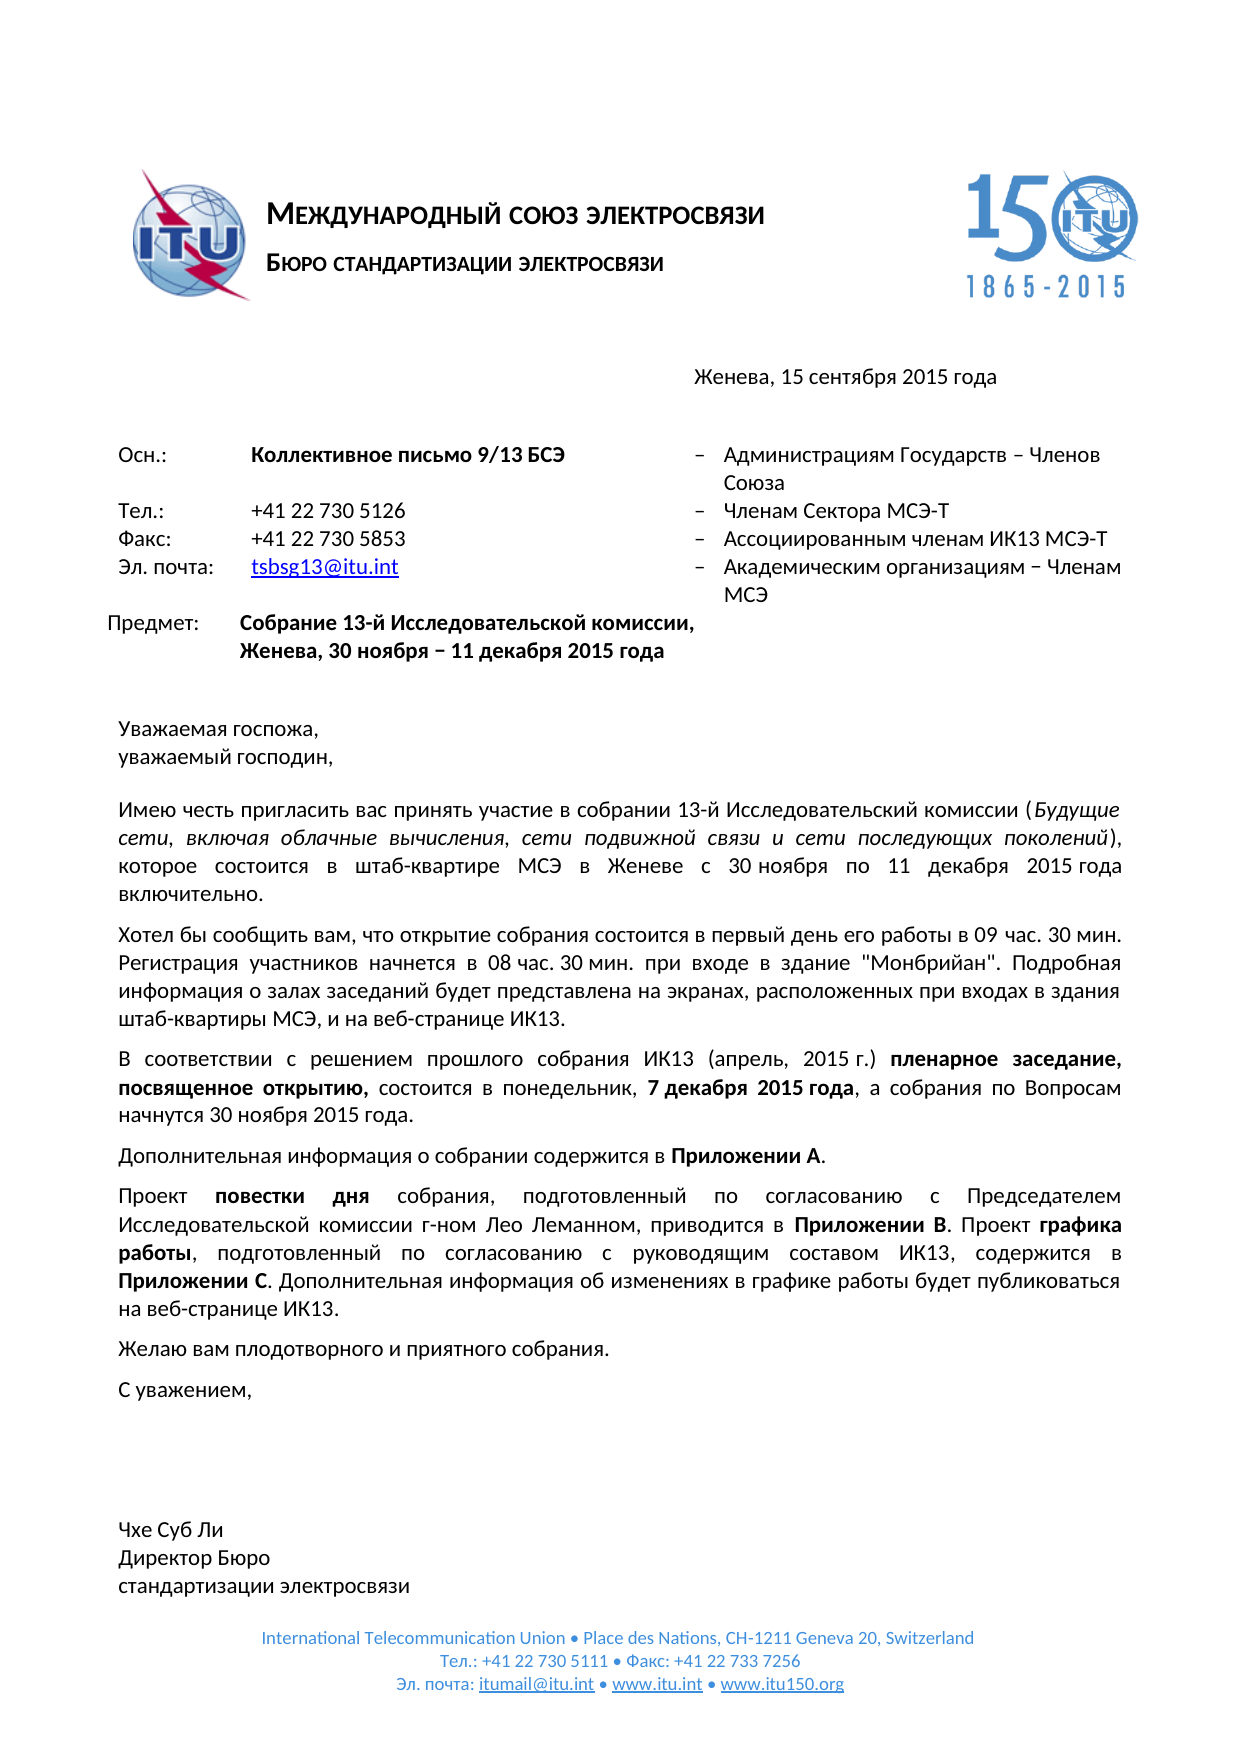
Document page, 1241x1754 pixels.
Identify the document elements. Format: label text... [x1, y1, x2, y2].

picture [133, 169, 251, 301]
table_cell Предмет: [118, 608, 251, 664]
text Имею честь пригласить вас принять участие в собрании 13-й Исследовательский комиссии (Будущие сети, включая облачные вычисления, сети подвижной связи и сети последующих поколений), которое состоится в штаб-квартире МСЭ в Женеве с 30 ноября по 11 декабря 2015 года включительно. [118, 795, 1122, 907]
table_header Международный союз электросвязи Бюро стандартизации электросвязи [266, 159, 945, 312]
text Хотел бы сообщить вам, что открытие собрания состоится в первый день его работы в 09 час. 30 мин. Регистрация участников начнется в 08 час. 30 мин. при входе в здание "Монбрийан". Подробная информация о залах заседаний будет представлена на экранах, расположенных при входах в здания штаб-квартиры МСЭ, и на веб-странице ИК13. [118, 920, 1122, 1032]
text Женева, 15 сентября 2015 года [118, 362, 1122, 390]
table_header Осн.: [118, 440, 251, 496]
table_cell Собрание 13-й Исследовательской комиссии, Женева, 30 ноября − 11 декабря 2015 года [251, 608, 1132, 664]
text Проект повестки дня собрания, подготовленный по согласованию с Председателем Исследовательской комиссии г-ном Лео Леманном, приводится в Приложении В. Проект графика работы, подготовленный по согласованию с руководящим составом ИК13, содержится в Приложении C. Дополнительная информация об изменениях в графике работы будет публиковаться на веб-странице ИК13. [118, 1182, 1122, 1322]
text В соответствии с решением прошлого собрания ИК13 (апрель, 2015 г.) пленарное заседание, посвященное открытию, состоится в понедельник, 7 декабря 2015 года, а собрания по Вопросам начнутся 30 ноября 2015 года. [118, 1044, 1122, 1129]
text Дополнительная информация о собрании содержится в Приложении А. [118, 1141, 1122, 1169]
text С уважением, [118, 1375, 1122, 1403]
table_cell +41 22 730 5126 +41 22 730 5853 tsbsg13@itu.int [251, 496, 694, 608]
table_header Коллективное письмо 9/13 БСЭ [251, 440, 694, 496]
picture [946, 158, 1151, 313]
title Уважаемая госпожа, уважаемый господин, [118, 714, 1122, 770]
table_header [118, 159, 266, 312]
text Чхе Суб Ли Директор Бюро стандартизации электросвязи [118, 1515, 1122, 1599]
table_header – Администрациям Государств – Членов Союза [694, 440, 1132, 496]
text Желаю вам плодотворного и приятного собрания. [118, 1334, 1122, 1362]
table_cell Тел.: Факс: Эл. почта: [118, 496, 251, 608]
table_cell – Членам Сектора МСЭ-Т – Ассоциированным членам ИК13 МСЭ-Т – Академическим организациям − Членам МСЭ [694, 496, 1132, 608]
